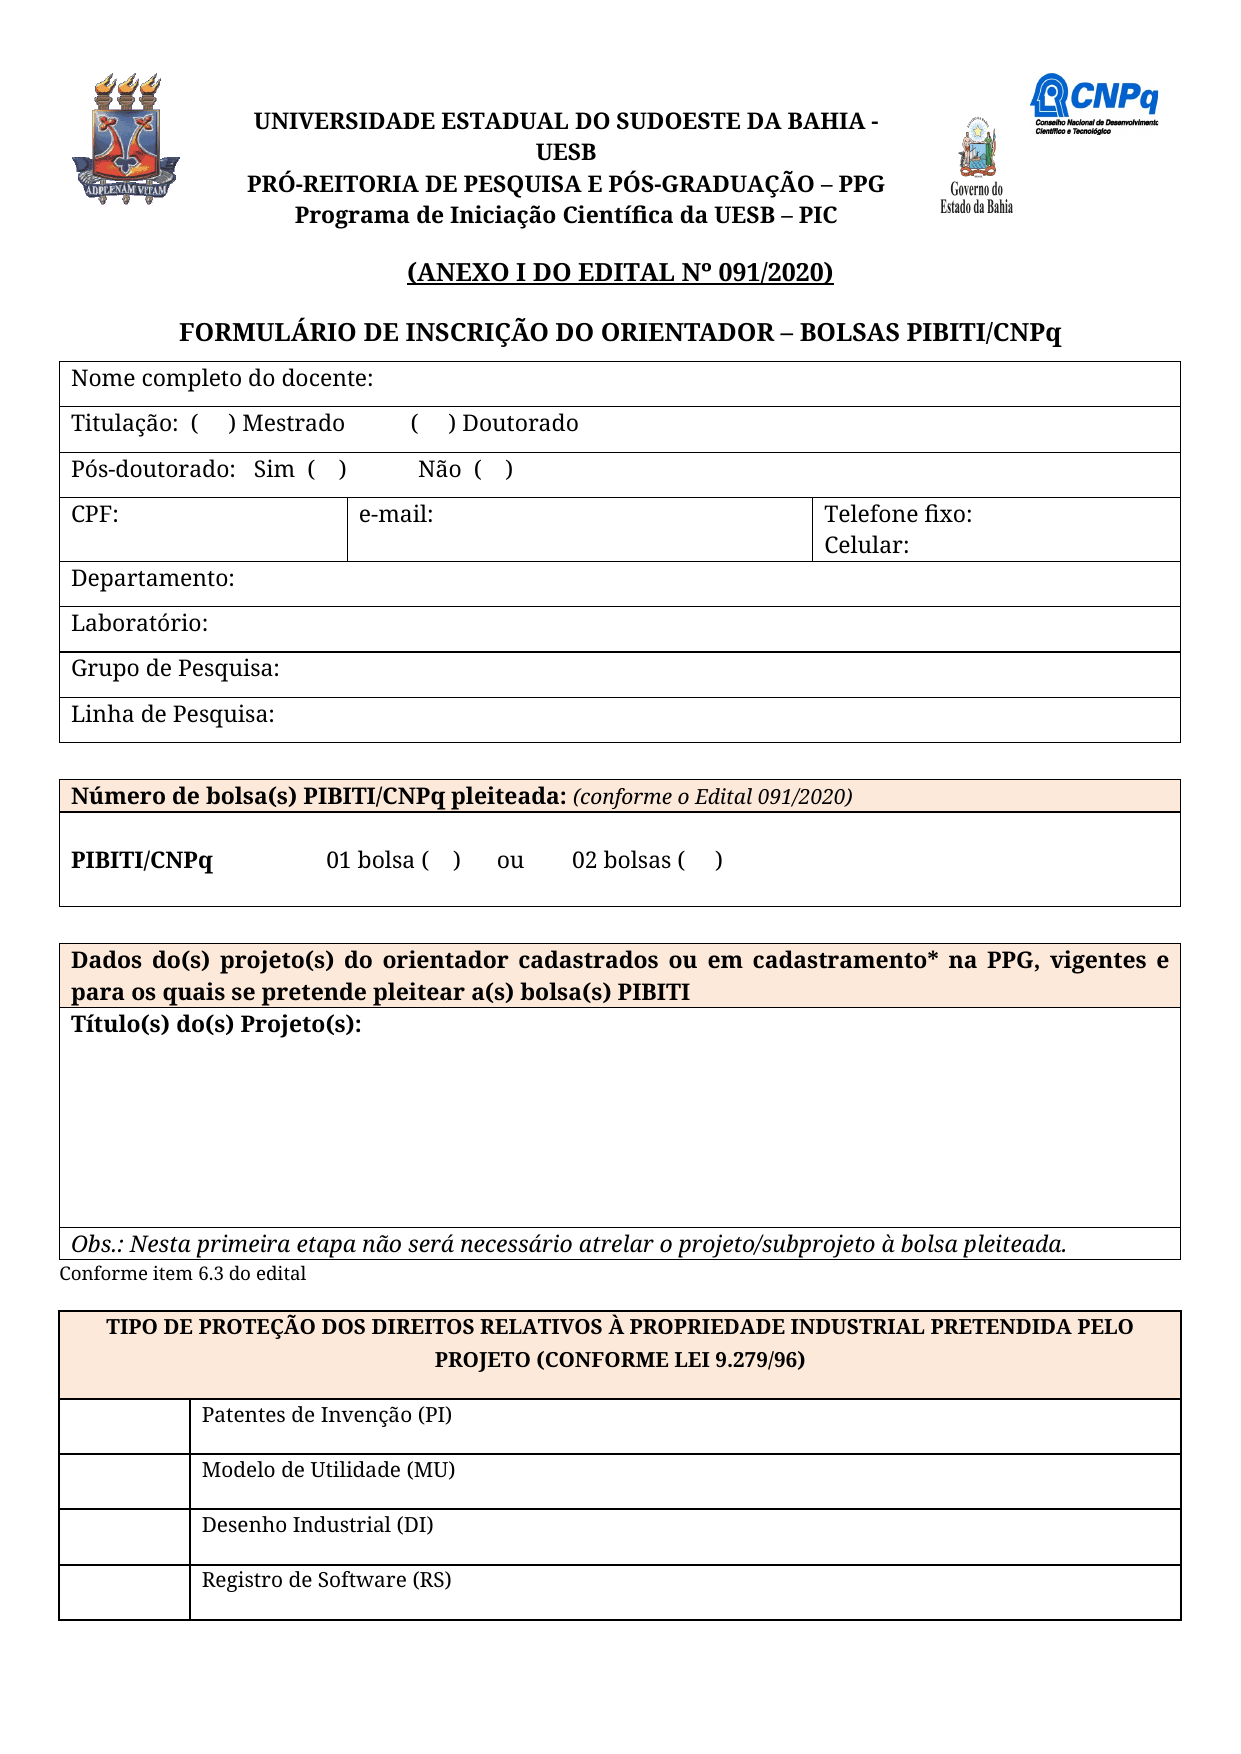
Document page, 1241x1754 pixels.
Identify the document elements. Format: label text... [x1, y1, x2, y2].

table_cell [60, 1400, 189, 1453]
picture [914, 73, 1159, 222]
table_cell Obs.: Nesta primeira etapa não será necessário atrelar o projeto/subprojeto à bolsa pleiteada. [60, 1228, 1180, 1259]
table_cell Registro de Software (RS) [191, 1566, 1180, 1619]
table_cell e-mail: [348, 498, 812, 561]
table_cell [60, 1510, 189, 1563]
text FORMULÁRIO DE INSCRIÇÃO DO ORIENTADOR – BOLSAS PIBITI/CNPq [59, 314, 1181, 348]
table_header Nome completo do docente: [60, 362, 1180, 406]
table_header Número de bolsa(s) PIBITI/CNPq pleiteada: (conforme o Edital 091/2020) [60, 780, 1180, 811]
table_cell Departamento: [60, 562, 1180, 606]
table_cell Pós-doutorado: Sim ( ) Não ( ) [60, 453, 1180, 497]
table_cell Patentes de Invenção (PI) [191, 1400, 1180, 1453]
table_cell Desenho Industrial (DI) [191, 1510, 1180, 1563]
text Conforme item 6.3 do edital [59, 1260, 1181, 1285]
table_cell Grupo de Pesquisa: [60, 653, 1180, 697]
table_cell CPF: [60, 498, 347, 561]
table_cell [60, 1455, 189, 1508]
table_cell Título(s) do(s) Projeto(s): [60, 1008, 1180, 1227]
table_header Dados do(s) projeto(s) do orientador cadastrados ou em cadastramento* na PPG, vigentes e para os quais se pretende pleitear a(s) bolsa(s) PIBITI [60, 944, 1180, 1007]
table_cell PIBITI/CNPq 01 bolsa ( ) ou 02 bolsas ( ) [60, 813, 1180, 906]
text (ANEXO I DO EDITAL Nº 091/2020) [59, 254, 1181, 288]
picture [70, 73, 181, 206]
table_cell Laboratório: [60, 607, 1180, 651]
table_header TIPO DE PROTEÇÃO DOS DIREITOS RELATIVOS À PROPRIEDADE INDUSTRIAL PRETENDIDA PELO PROJETO (CONFORME LEI 9.279/96) [60, 1312, 1180, 1398]
table_cell Titulação: ( ) Mestrado ( ) Doutorado [60, 407, 1180, 452]
table_cell Linha de Pesquisa: [60, 698, 1180, 742]
table_cell [60, 1566, 189, 1619]
table_cell Modelo de Utilidade (MU) [191, 1455, 1180, 1508]
table_cell Telefone fixo: Celular: [813, 498, 1180, 561]
